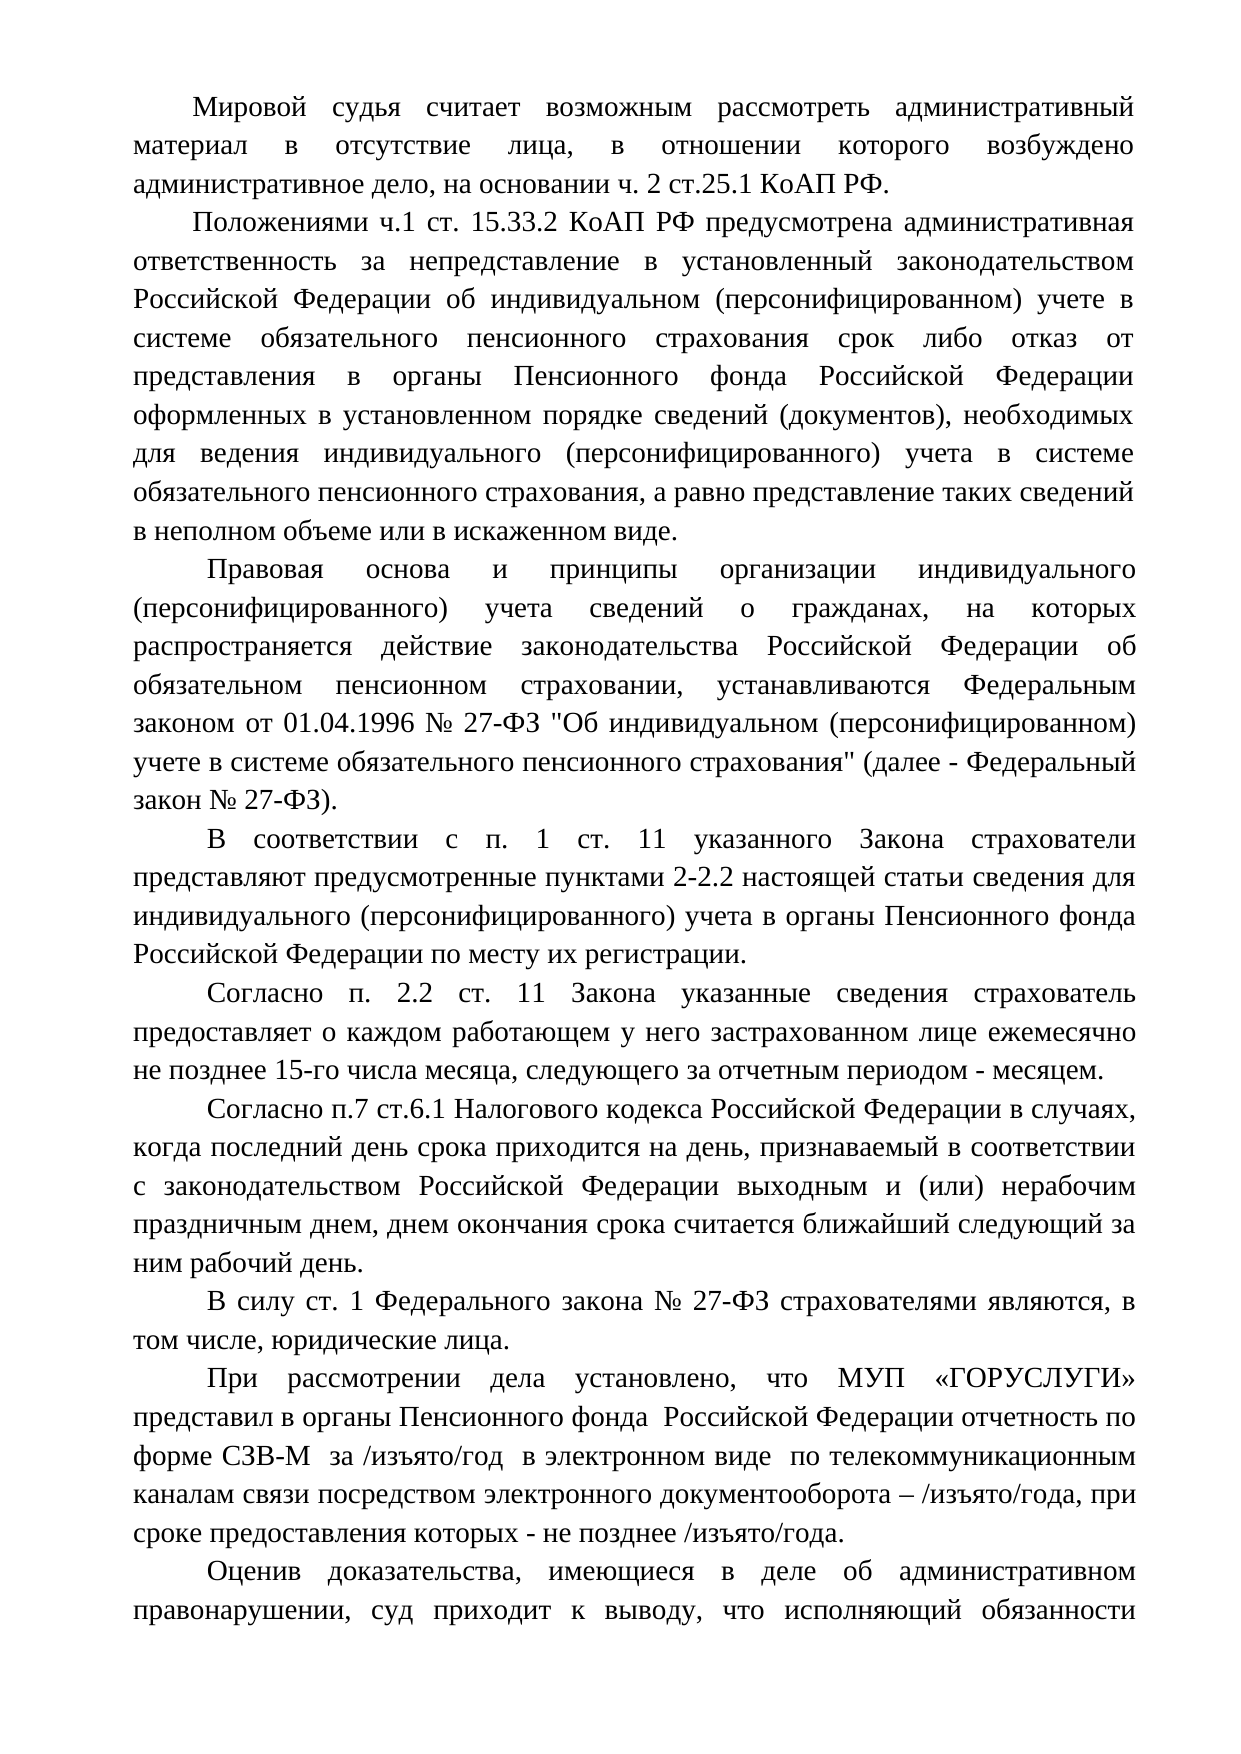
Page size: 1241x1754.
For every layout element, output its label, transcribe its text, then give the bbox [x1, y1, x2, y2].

text Мировой судья считает возможным рассмотреть административный материал в отсутствие лица, в отношении которого возбуждено административное дело, на основании ч. 2 ст.25.1 КоАП РФ. [133, 89, 1134, 199]
text Согласно п.7 ст.6.1 Налогового кодекса Российской Федерации в случаях, когда последний день срока приходится на день, признаваемый в соответствии с законодательством Российской Федерации выходным и (или) нерабочим праздничным днем, днем окончания срока считается ближайший следующий за ним рабочий день. [133, 1091, 1137, 1278]
text Правовая основа и принципы организации индивидуального (персонифицированного) учета сведений о гражданах, на которых распространяется действие законодательства Российской Федерации об обязательном пенсионном страховании, устанавливаются Федеральным законом от 01.04.1996 № 27-ФЗ "Об индивидуальном (персонифицированном) учете в системе обязательного пенсионного страхования" (далее - Федеральный закон № 27-ФЗ). [133, 551, 1137, 816]
text Положениями ч.1 ст. 15.33.2 КоАП РФ предусмотрена административная ответственность за непредставление в установленный законодательством Российской Федерации об индивидуальном (персонифицированном) учете в системе обязательного пенсионного страхования срок либо отказ от представления в органы Пенсионного фонда Российской Федерации оформленных в установленном порядке сведений (документов), необходимых для ведения индивидуального (персонифицированного) учета в системе обязательного пенсионного страхования, а равно представление таких сведений в неполном объеме или в искаженном виде. [133, 204, 1134, 546]
text Согласно п. 2.2 ст. 11 Закона указанные сведения страхователь предоставляет о каждом работающем у него застрахованном лице ежемесячно не позднее 15-го числа месяца, следующего за отчетным периодом - месяцем. [133, 975, 1137, 1086]
text В силу ст. 1 Федерального закона № 27-ФЗ страхователями являются, в том числе, юридические лица. [133, 1283, 1137, 1356]
text При рассмотрении дела установлено, что МУП «ГОРУСЛУГИ» представил в органы Пенсионного фонда Российской Федерации отчетность по форме СЗВ-М за /изъято/год в электронном виде по телекоммуникационным каналам связи посредством электронного документооборота – /изъято/года, при сроке предоставления которых - не позднее /изъято/года. [133, 1361, 1137, 1548]
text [133, 1553, 1137, 1625]
text В соответствии с п. 1 ст. 11 указанного Закона страхователи представляют предусмотренные пунктами 2-2.2 настоящей статьи сведения для индивидуального (персонифицированного) учета в органы Пенсионного фонда Российской Федерации по месту их регистрации. [133, 821, 1137, 970]
